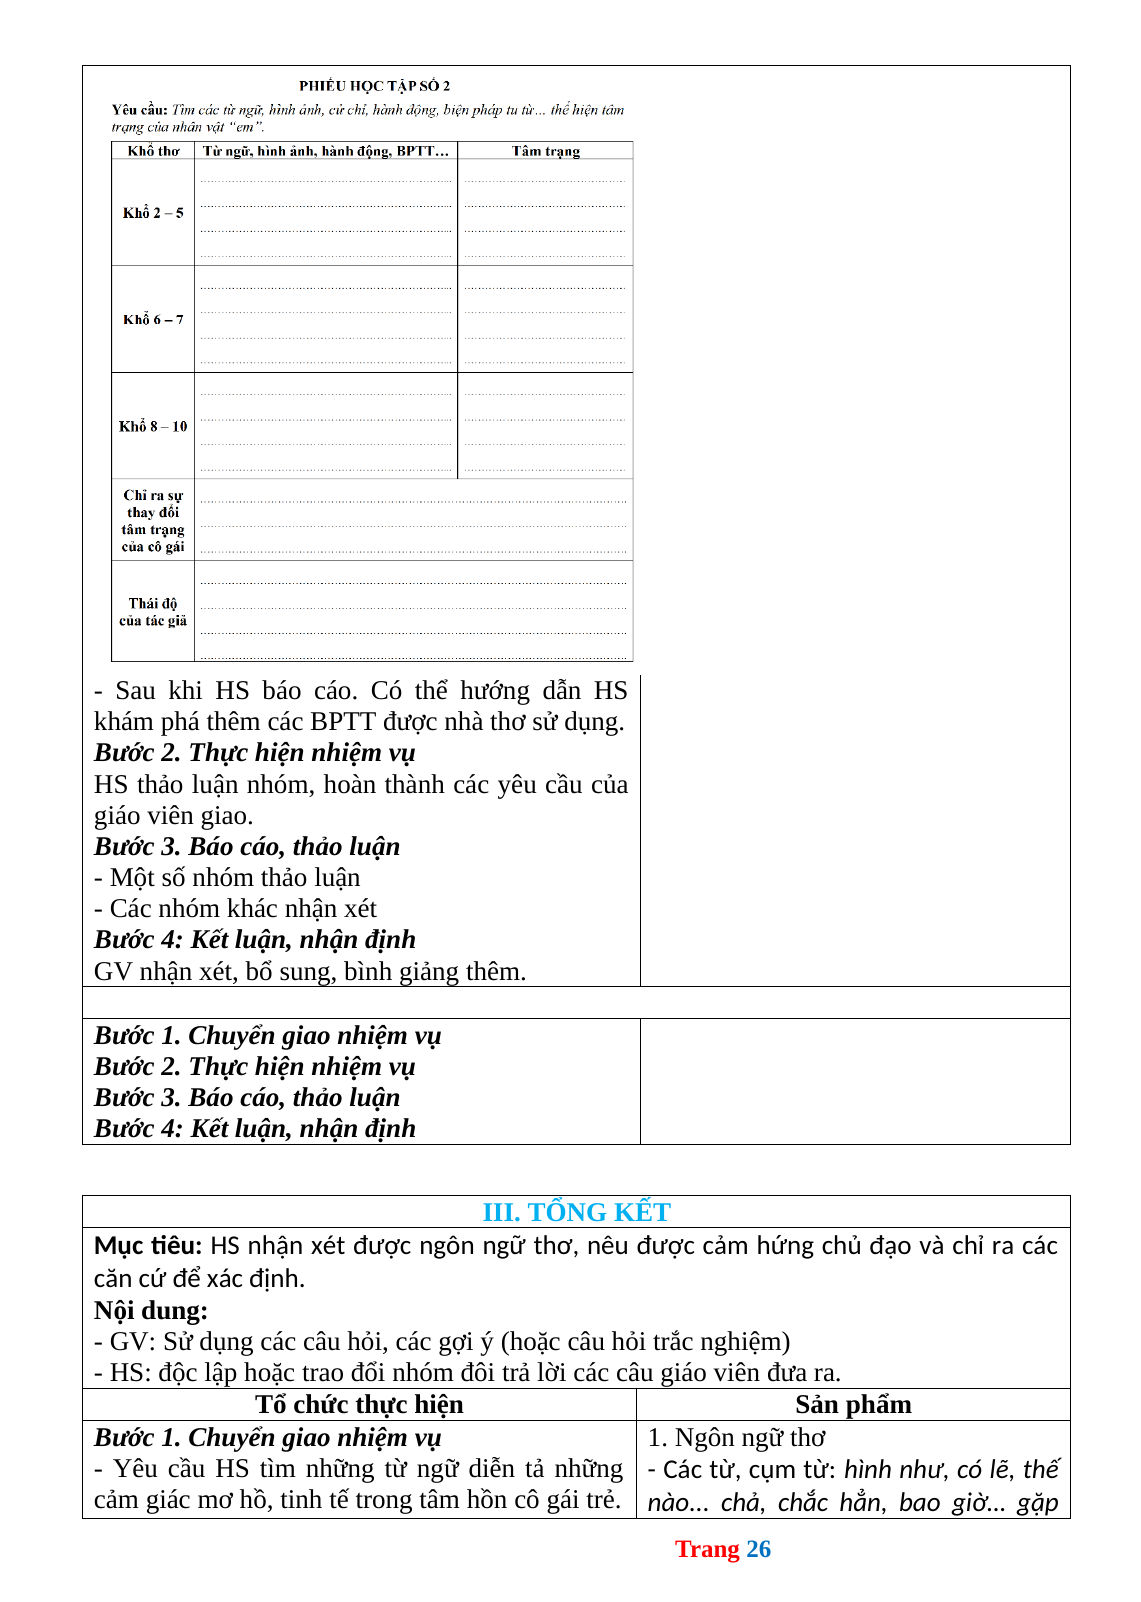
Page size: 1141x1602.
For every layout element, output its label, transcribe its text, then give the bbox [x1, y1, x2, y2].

table_header III. TỔNG KẾT [83, 1196, 1070, 1227]
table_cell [83, 66, 640, 986]
table_cell Mục tiêu: HS nhận xét được ngôn ngữ thơ, nêu được cảm hứng chủ đạo và chỉ ra các căn cứ để xác định. Nội dung: - GV: Sử dụng các câu hỏi, các gợi ý (hoặc câu hỏi trắc nghiệm) - HS: độc lập hoặc trao đổi nhóm đôi trả lời các câu giáo viên đưa ra. [83, 1228, 1070, 1387]
table_cell Bước 1. Chuyển giao nhiệm vụ Bước 2. Thực hiện nhiệm vụ Bước 3. Báo cáo, thảo luận Bước 4: Kết luận, nhận định [83, 1019, 640, 1143]
table_cell [641, 66, 1070, 986]
table_cell [641, 1019, 1070, 1143]
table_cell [637, 1421, 1070, 1518]
table_cell Sản phẩm [637, 1389, 1070, 1420]
picture [93, 66, 641, 675]
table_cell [83, 1421, 636, 1518]
table_cell [83, 987, 1070, 1018]
table_cell Tổ chức thực hiện [83, 1389, 636, 1420]
